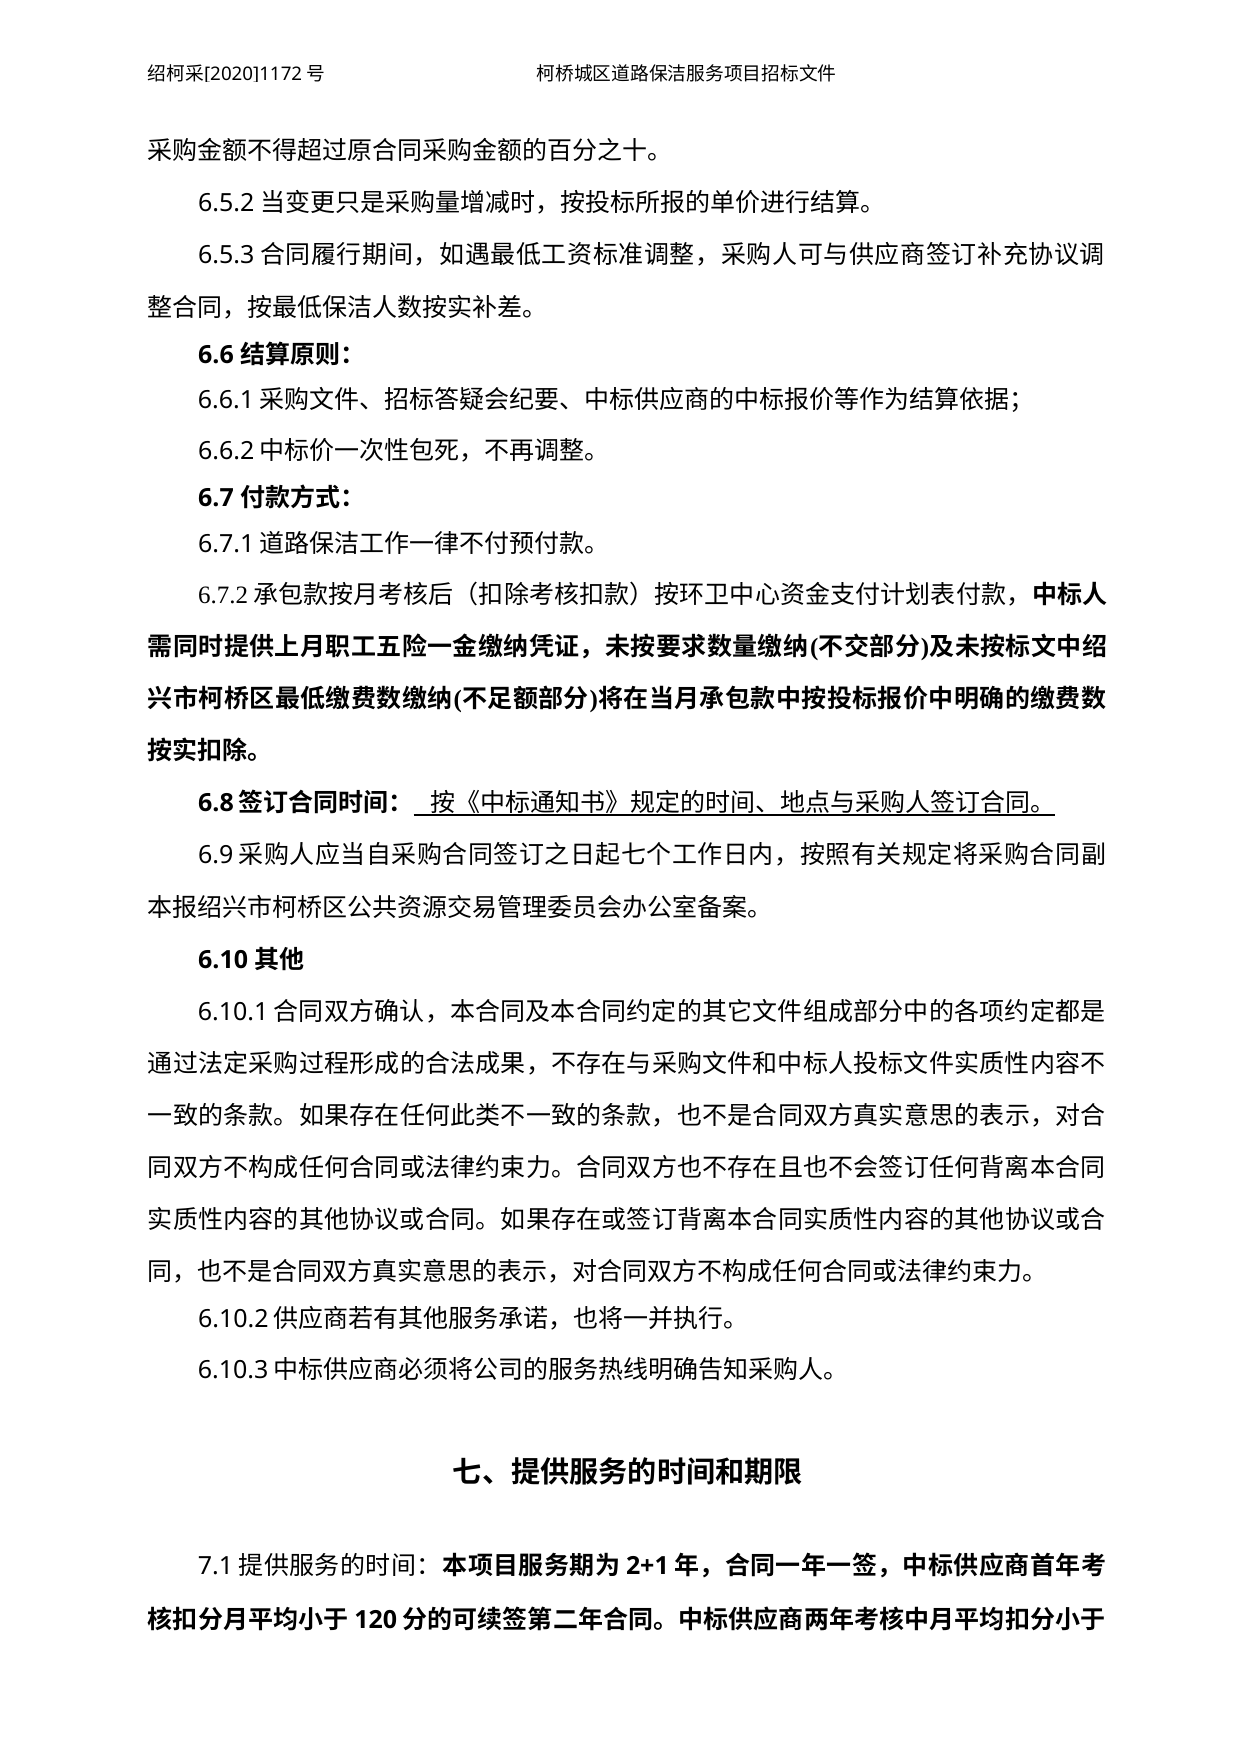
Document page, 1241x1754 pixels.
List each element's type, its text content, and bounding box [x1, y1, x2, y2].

text 6.5.2 当变更只是采购量增减时，按投标所报的单价进行结算。 [148, 170, 1107, 222]
text 6.10 其他 [148, 926, 1107, 978]
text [148, 1545, 1107, 1636]
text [148, 118, 1107, 170]
text 6.9采购人应当自采购合同签订之日起七个工作日内，按照有关规定将采购合同副本报绍兴市柯桥区公共资源交易管理委员会办公室备案。 [148, 822, 1107, 926]
text 6.7.1道路保洁工作一律不付预付款。 [148, 516, 1107, 562]
text 6.10.3中标供应商必须将公司的服务热线明确告知采购人。 [148, 1337, 1107, 1389]
text 6.5.3合同履行期间，如遇最低工资标准调整，采购人可与供应商签订补充协议调整合同，按最低保洁人数按实补差。 [148, 222, 1107, 326]
text 6.10.1合同双方确认，本合同及本合同约定的其它文件组成部分中的各项约定都是通过法定采购过程形成的合法成果，不存在与采购文件和中标人投标文件实质性内容不一致的条款。如果存在任何此类不一致的条款，也不是合同双方真实意思的表示，对合同双方不构成任何合同或法律约束力。合同双方也不存在且也不会签订任何背离本合同实质性内容的其他协议或合同。如果存在或签订背离本合同实质性内容的其他协议或合同，也不是合同双方真实意思的表示，对合同双方不构成任何合同或法律约束力。 [148, 978, 1107, 1291]
text 6.6.1采购文件、招标答疑会纪要、中标供应商的中标报价等作为结算依据； [148, 372, 1107, 418]
text 6.10.2供应商若有其他服务承诺，也将一并执行。 [148, 1291, 1107, 1337]
text 6.7.2承包款按月考核后（扣除考核扣款）按环卫中心资金支付计划表付款，中标人需同时提供上月职工五险一金缴纳凭证，未按要求数量缴纳(不交部分)及未按标文中绍兴市柯桥区最低缴费数缴纳(不足额部分)将在当月承包款中按投标报价中明确的缴费数按实扣除。 [148, 562, 1107, 770]
text 6.6 结算原则： [148, 326, 1107, 372]
text 6.8签订合同时间： 按《中标通知书》规定的时间、地点与采购人签订合同。 [148, 770, 1107, 822]
text 6.6.2中标价一次性包死，不再调整。 [148, 418, 1107, 470]
text 6.7 付款方式： [148, 470, 1107, 516]
subtitle 七、提供服务的时间和期限 [148, 1441, 1107, 1493]
